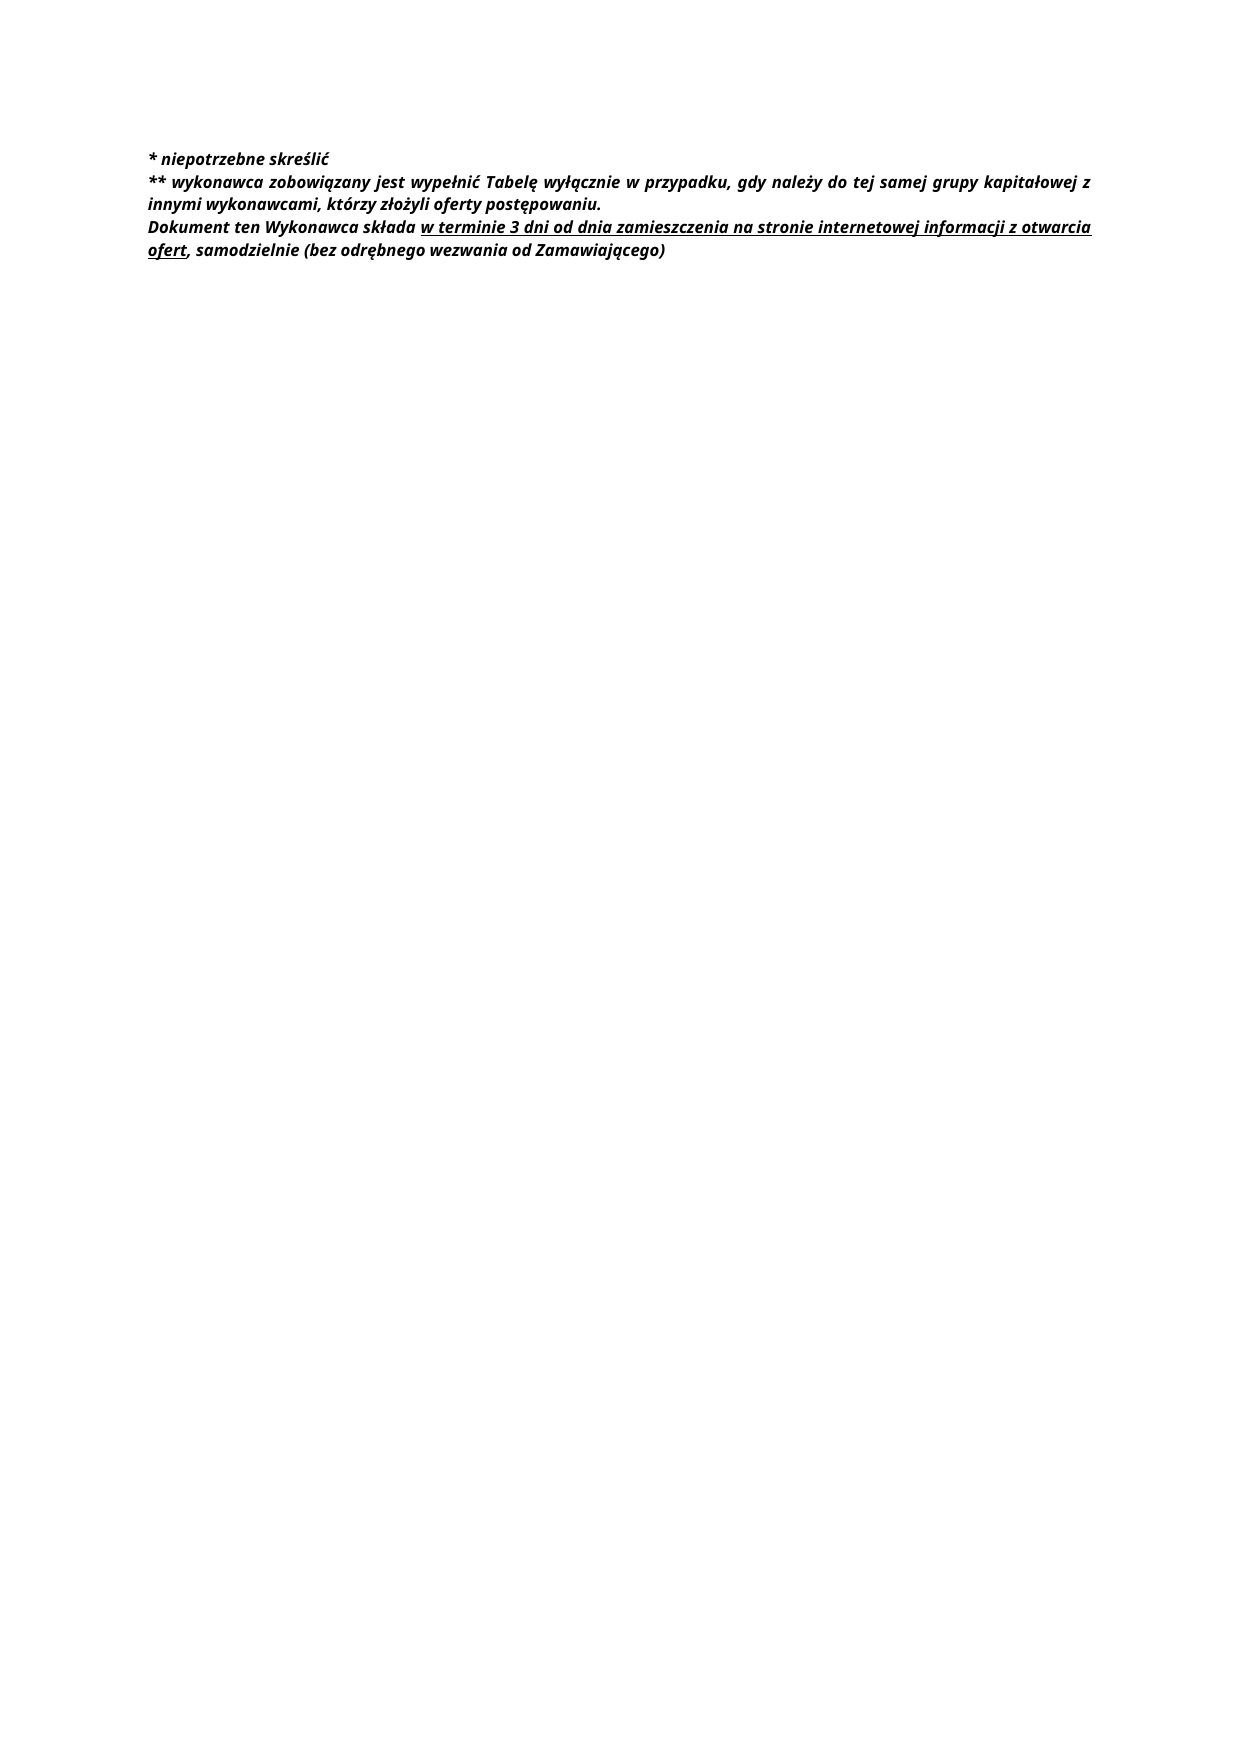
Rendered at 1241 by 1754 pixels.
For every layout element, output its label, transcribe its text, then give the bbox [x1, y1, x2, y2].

text Dokument ten Wykonawca składa w terminie 3 dni od dnia zamieszczenia na stronie internetowej informacji z otwarcia ofert, samodzielnie (bez odrębnego wezwania od Zamawiającego) [148, 216, 1093, 261]
text ** wykonawca zobowiązany jest wypełnić Tabelę wyłącznie w przypadku, gdy należy do tej samej grupy kapitałowej z innymi wykonawcami, którzy złożyli oferty postępowaniu. [148, 170, 1093, 216]
text * niepotrzebne skreślić [148, 148, 1093, 170]
